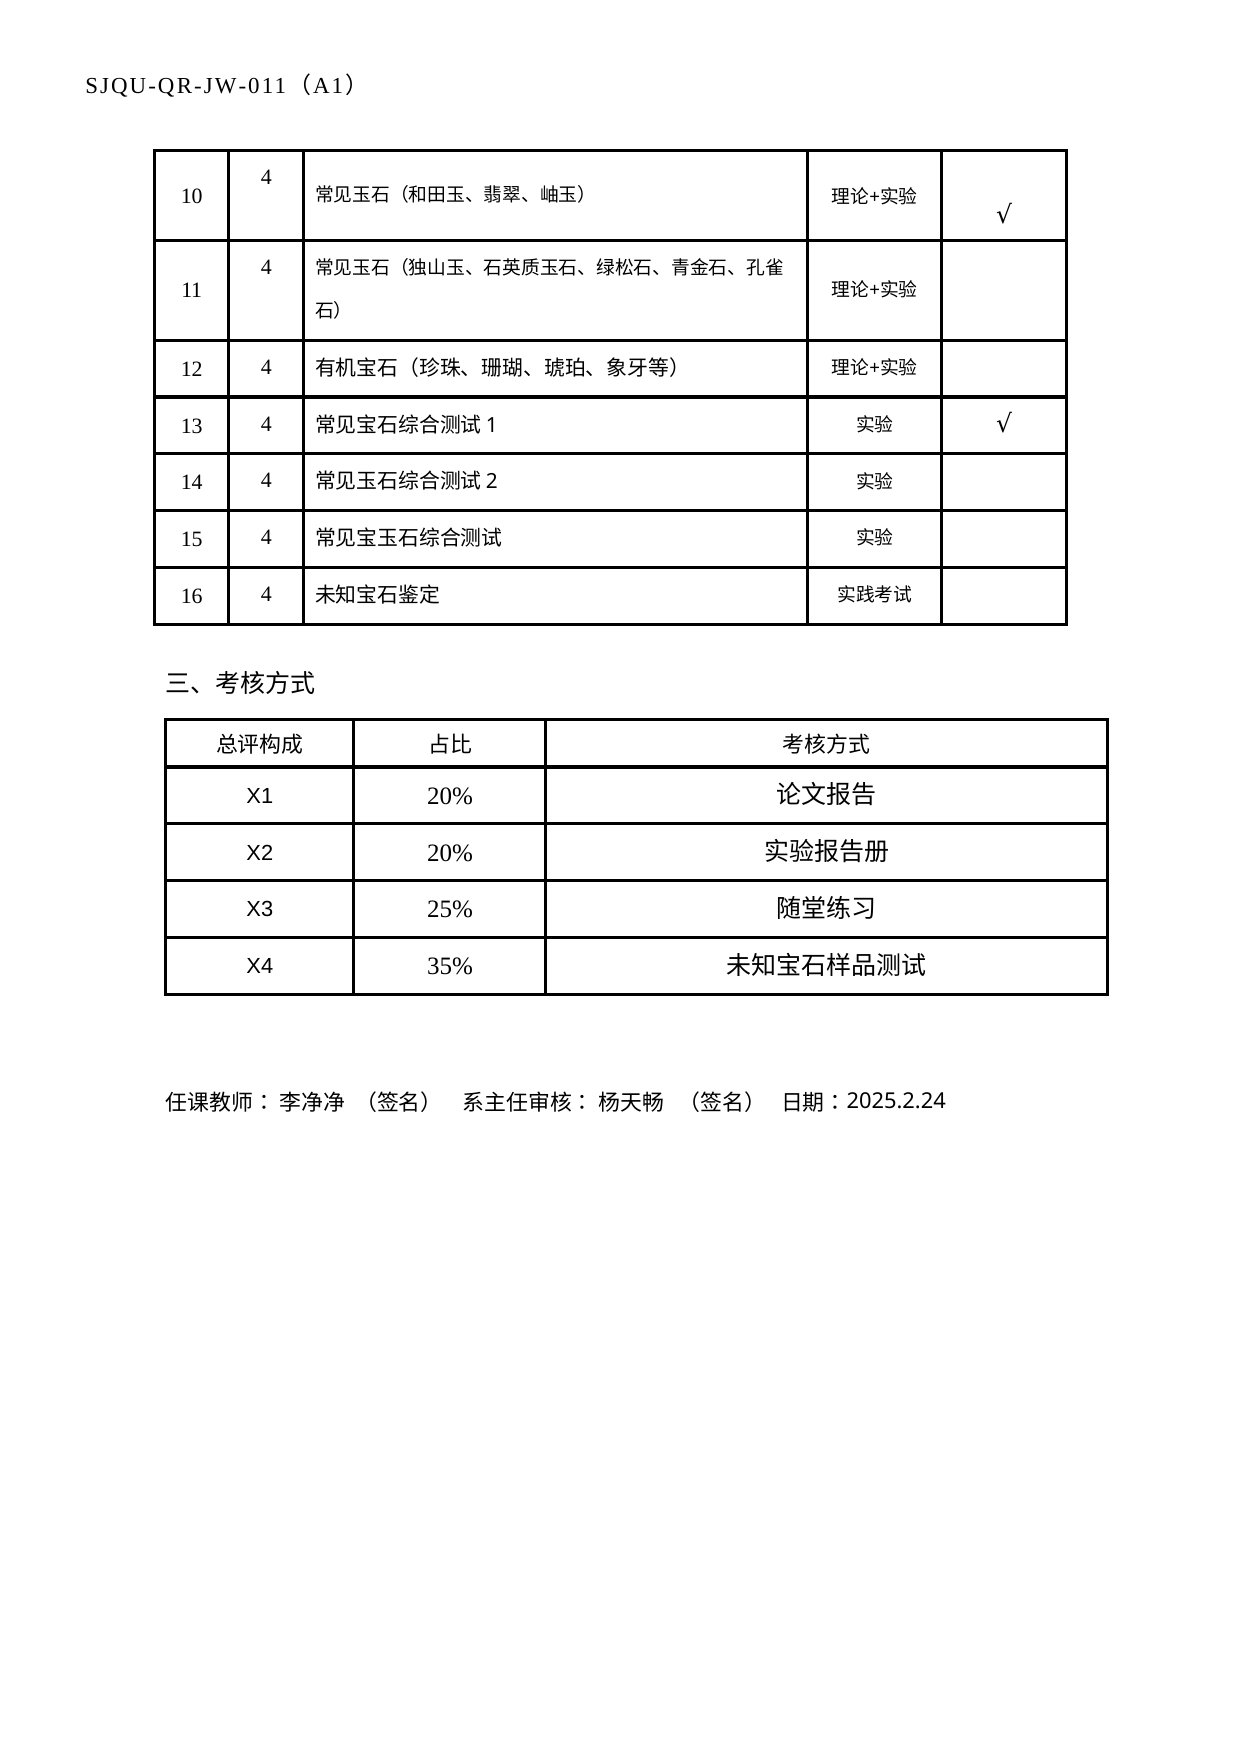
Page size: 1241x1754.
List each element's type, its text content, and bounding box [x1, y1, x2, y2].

table_cell 论文报告 [547, 769, 1106, 822]
text 三、考核方式 [165, 663, 1087, 699]
table_cell 12 [156, 342, 227, 395]
table_cell 4 [230, 512, 302, 566]
table_cell 未知宝石鉴定 [305, 569, 806, 622]
table_cell 随堂练习 [547, 882, 1106, 936]
table_cell 10 [156, 152, 227, 239]
table_cell X3 [167, 882, 352, 936]
table_cell X1 [167, 769, 352, 822]
table_cell 4 [230, 342, 302, 395]
table_cell 实验 [809, 455, 940, 509]
table_cell 实验 [809, 399, 940, 452]
table_cell [943, 512, 1065, 566]
table_cell 理论+实验 [809, 152, 940, 239]
table_header 总评构成 [167, 721, 352, 765]
table_cell √ [943, 152, 1065, 239]
table_cell 常见宝玉石综合测试 [305, 512, 806, 566]
table_cell 11 [156, 242, 227, 338]
table_cell 常见宝石综合测试1 [305, 399, 806, 452]
table_cell 理论+实验 [809, 242, 940, 338]
table_cell [943, 342, 1065, 395]
table_cell X4 [167, 939, 352, 992]
table_cell [943, 455, 1065, 509]
table_cell 20% [355, 769, 544, 822]
table_cell 16 [156, 569, 227, 622]
table_cell 实验报告册 [547, 825, 1106, 879]
table_cell 4 [230, 242, 302, 338]
table_cell [943, 569, 1065, 622]
table_cell 4 [230, 152, 302, 239]
table_cell 4 [230, 569, 302, 622]
table_cell [943, 242, 1065, 338]
table_cell 常见玉石（和田玉、翡翠、岫玉） [305, 152, 806, 239]
table_cell 实验 [809, 512, 940, 566]
table_cell 20% [355, 825, 544, 879]
table_cell 25% [355, 882, 544, 936]
text 任课教师： 李净净 （签名） 系主任审核： 杨天畅 （签名） 日期：2025.2.24 [165, 1048, 1087, 1123]
table_cell X2 [167, 825, 352, 879]
table_cell √ [943, 399, 1065, 452]
table_cell 实践考试 [809, 569, 940, 622]
table_header 占比 [355, 721, 544, 765]
table_cell 4 [230, 399, 302, 452]
table_cell 15 [156, 512, 227, 566]
table_cell 4 [230, 455, 302, 509]
table_header 考核方式 [547, 721, 1106, 765]
table_cell 未知宝石样品测试 [547, 939, 1106, 992]
table_cell 有机宝石（珍珠、珊瑚、琥珀、象牙等） [305, 342, 806, 395]
table_cell 35% [355, 939, 544, 992]
table_cell 14 [156, 455, 227, 509]
table_cell 13 [156, 399, 227, 452]
table_cell 常见玉石（独山玉、石英质玉石、绿松石、青金石、孔雀石） [305, 242, 806, 338]
table_cell 常见玉石综合测试2 [305, 455, 806, 509]
table_cell 理论+实验 [809, 342, 940, 395]
